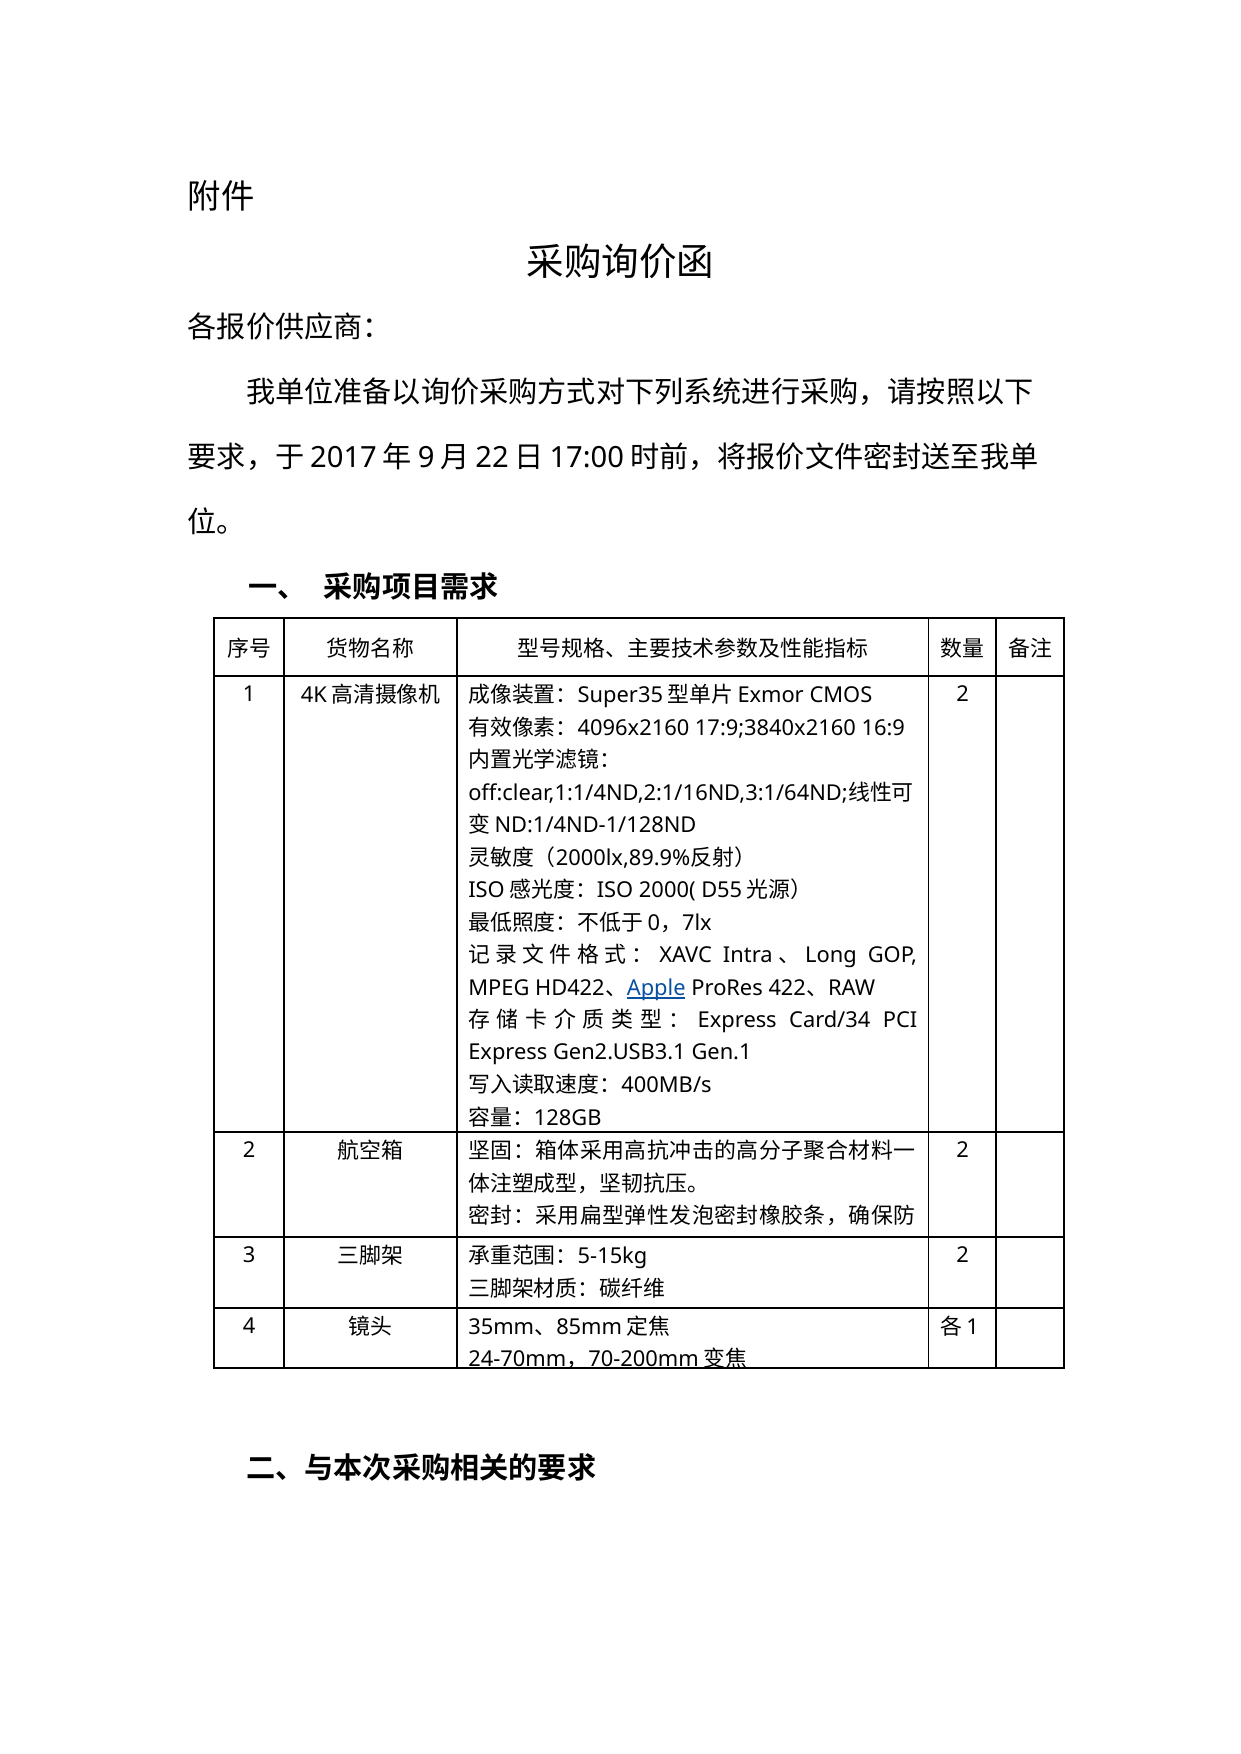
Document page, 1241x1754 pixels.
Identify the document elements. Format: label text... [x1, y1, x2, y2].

table_cell 成像装置：Super35型单片Exmor CMOS 有效像素：4096x2160 17:9;3840x2160 16:9 内置光学滤镜：off:clear,1:1/4ND,2:1/16ND,3:1/64ND;线性可变ND:1/4ND-1/128ND 灵敏度（2000lx,89.9%反射） ISO感光度：ISO 2000( D55光源） 最低照度：不低于0，7lx 记录文件格式：XAVC Intra、Long GOP, MPEG HD422、Apple ProRes 422、RAW 存储卡介质类型：Express Card/34 PCI Express Gen2.USB3.1 Gen.1 写入读取速度：400MB/s 容量：128GB [458, 677, 928, 1131]
table_cell 3 [215, 1238, 283, 1307]
table_cell 4 [215, 1309, 283, 1367]
table_header 货物名称 [285, 619, 456, 675]
table_cell 承重范围：5-15kg 三脚架材质：碳纤维 [458, 1238, 928, 1307]
table_cell 三脚架 [285, 1238, 456, 1307]
table_cell 镜头 [285, 1309, 456, 1367]
table_header 型号规格、主要技术参数及性能指标 [458, 619, 928, 675]
list 采购项目需求 [248, 552, 1053, 617]
table_cell 各1 [929, 1309, 995, 1367]
table_header 数量 [929, 619, 995, 675]
text 附件 [187, 162, 834, 227]
table_cell 35mm、85mm定焦 24-70mm，70-200mm变焦 [458, 1309, 928, 1367]
table_cell 4K高清摄像机 [285, 677, 456, 1131]
table_cell 航空箱 [285, 1133, 456, 1236]
table_cell [997, 1309, 1063, 1367]
table_header 备注 [997, 619, 1063, 675]
table_cell [997, 1238, 1063, 1307]
list 各报价供应商： [187, 292, 1053, 357]
table_cell 2 [929, 677, 995, 1131]
table_cell 1 [215, 677, 283, 1131]
table_cell 2 [929, 1133, 995, 1236]
list 二、与本次采购相关的要求 [187, 1434, 1053, 1499]
table_cell 2 [929, 1238, 995, 1307]
list 采购询价函 [187, 227, 1053, 292]
list 我单位准备以询价采购方式对下列系统进行采购，请按照以下要求，于2017年9月22日17:00时前，将报价文件密封送至我单位。 [187, 357, 1053, 552]
table_cell 2 [215, 1133, 283, 1236]
table_cell [997, 1133, 1063, 1236]
table_cell 坚固：箱体采用高抗冲击的高分子聚合材料一体注塑成型，坚韧抗压。 密封：采用扁型弹性发泡密封橡胶条，确保防水气密。 耐用：所有铰轴采用不锈钢材料，防腐耐用。 多用途：正常工作范围为－40℃至＋80 [458, 1133, 928, 1236]
table_header 序号 [215, 619, 283, 675]
table_cell [997, 677, 1063, 1131]
